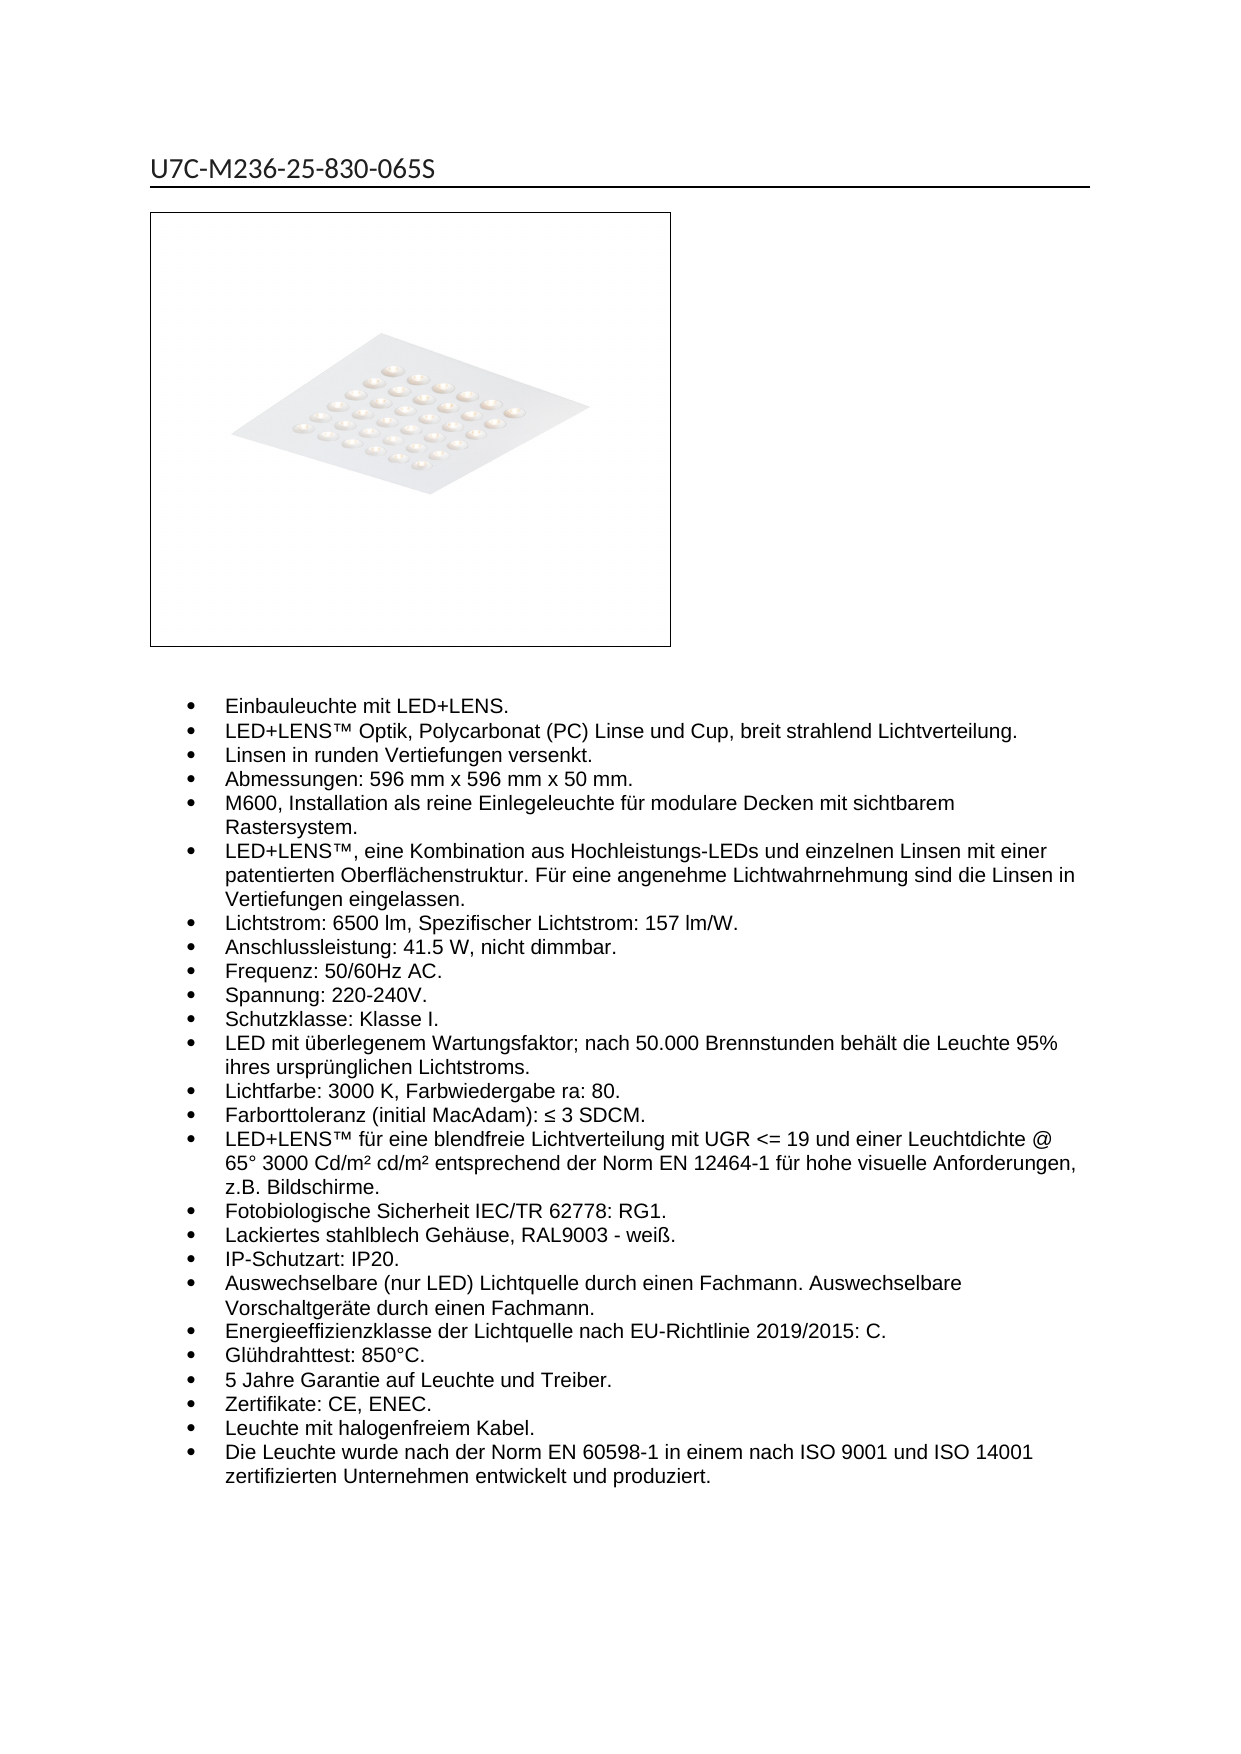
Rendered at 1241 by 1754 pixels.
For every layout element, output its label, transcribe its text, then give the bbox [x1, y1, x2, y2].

list Glühdrahttest: 850°C. [187, 1343, 1090, 1367]
list Abmessungen: 596 mm x 596 mm x 50 mm. [187, 767, 1090, 791]
list Auswechselbare (nur LED) Lichtquelle durch einen Fachmann. Auswechselbare Vorschaltgeräte durch einen Fachmann. [187, 1271, 1090, 1319]
list Farborttoleranz (initial MacAdam): ≤ 3 SDCM. [187, 1103, 1090, 1127]
picture [151, 213, 670, 646]
list IP-Schutzart: IP20. [187, 1247, 1090, 1271]
list Einbauleuchte mit LED+LENS. [187, 694, 1090, 718]
list Lackiertes stahlblech Gehäuse, RAL9003 - weiß. [187, 1223, 1090, 1247]
list LED+LENS™ für eine blendfreie Lichtverteilung mit UGR <= 19 und einer Leuchtdichte @ 65° 3000 Cd/m² cd/m² entsprechend der Norm EN 12464-1 für hohe visuelle Anforderungen, z.B. Bildschirme. [187, 1127, 1090, 1199]
list LED mit überlegenem Wartungsfaktor; nach 50.000 Brennstunden behält die Leuchte 95% ihres ursprünglichen Lichtstroms. [187, 1031, 1090, 1079]
list Lichtstrom: 6500 lm, Spezifischer Lichtstrom: 157 lm/W. [187, 911, 1090, 935]
list Frequenz: 50/60Hz AC. [187, 959, 1090, 983]
list Schutzklasse: Klasse I. [187, 1007, 1090, 1031]
list M600, Installation als reine Einlegeleuchte für modulare Decken mit sichtbarem Rastersystem. [187, 791, 1090, 839]
list Die Leuchte wurde nach der Norm EN 60598-1 in einem nach ISO 9001 und ISO 14001 zertifizierten Unternehmen entwickelt und produziert. [187, 1439, 1090, 1488]
list Leuchte mit halogenfreiem Kabel. [187, 1416, 1090, 1439]
list LED+LENS™ Optik, Polycarbonat (PC) Linse und Cup, breit strahlend Lichtverteilung. [187, 718, 1090, 742]
list 5 Jahre Garantie auf Leuchte und Treiber. [187, 1367, 1090, 1391]
list Lichtfarbe: 3000 K, Farbwiedergabe ra: 80. [187, 1079, 1090, 1103]
text U7C-M236-25-830-065S [150, 150, 1090, 186]
list Spannung: 220-240V. [187, 983, 1090, 1007]
list Fotobiologische Sicherheit IEC/TR 62778: RG1. [187, 1199, 1090, 1223]
list LED+LENS™, eine Kombination aus Hochleistungs-LEDs und einzelnen Linsen mit einer patentierten Oberflächenstruktur. Für eine angenehme Lichtwahrnehmung sind die Linsen in Vertiefungen eingelassen. [187, 839, 1090, 911]
list Energieeffizienzklasse der Lichtquelle nach EU-Richtlinie 2019/2015: C. [187, 1319, 1090, 1343]
list Zertifikate: CE, ENEC. [187, 1391, 1090, 1416]
list Anschlussleistung: 41.5 W, nicht dimmbar. [187, 935, 1090, 959]
list Linsen in runden Vertiefungen versenkt. [187, 742, 1090, 767]
